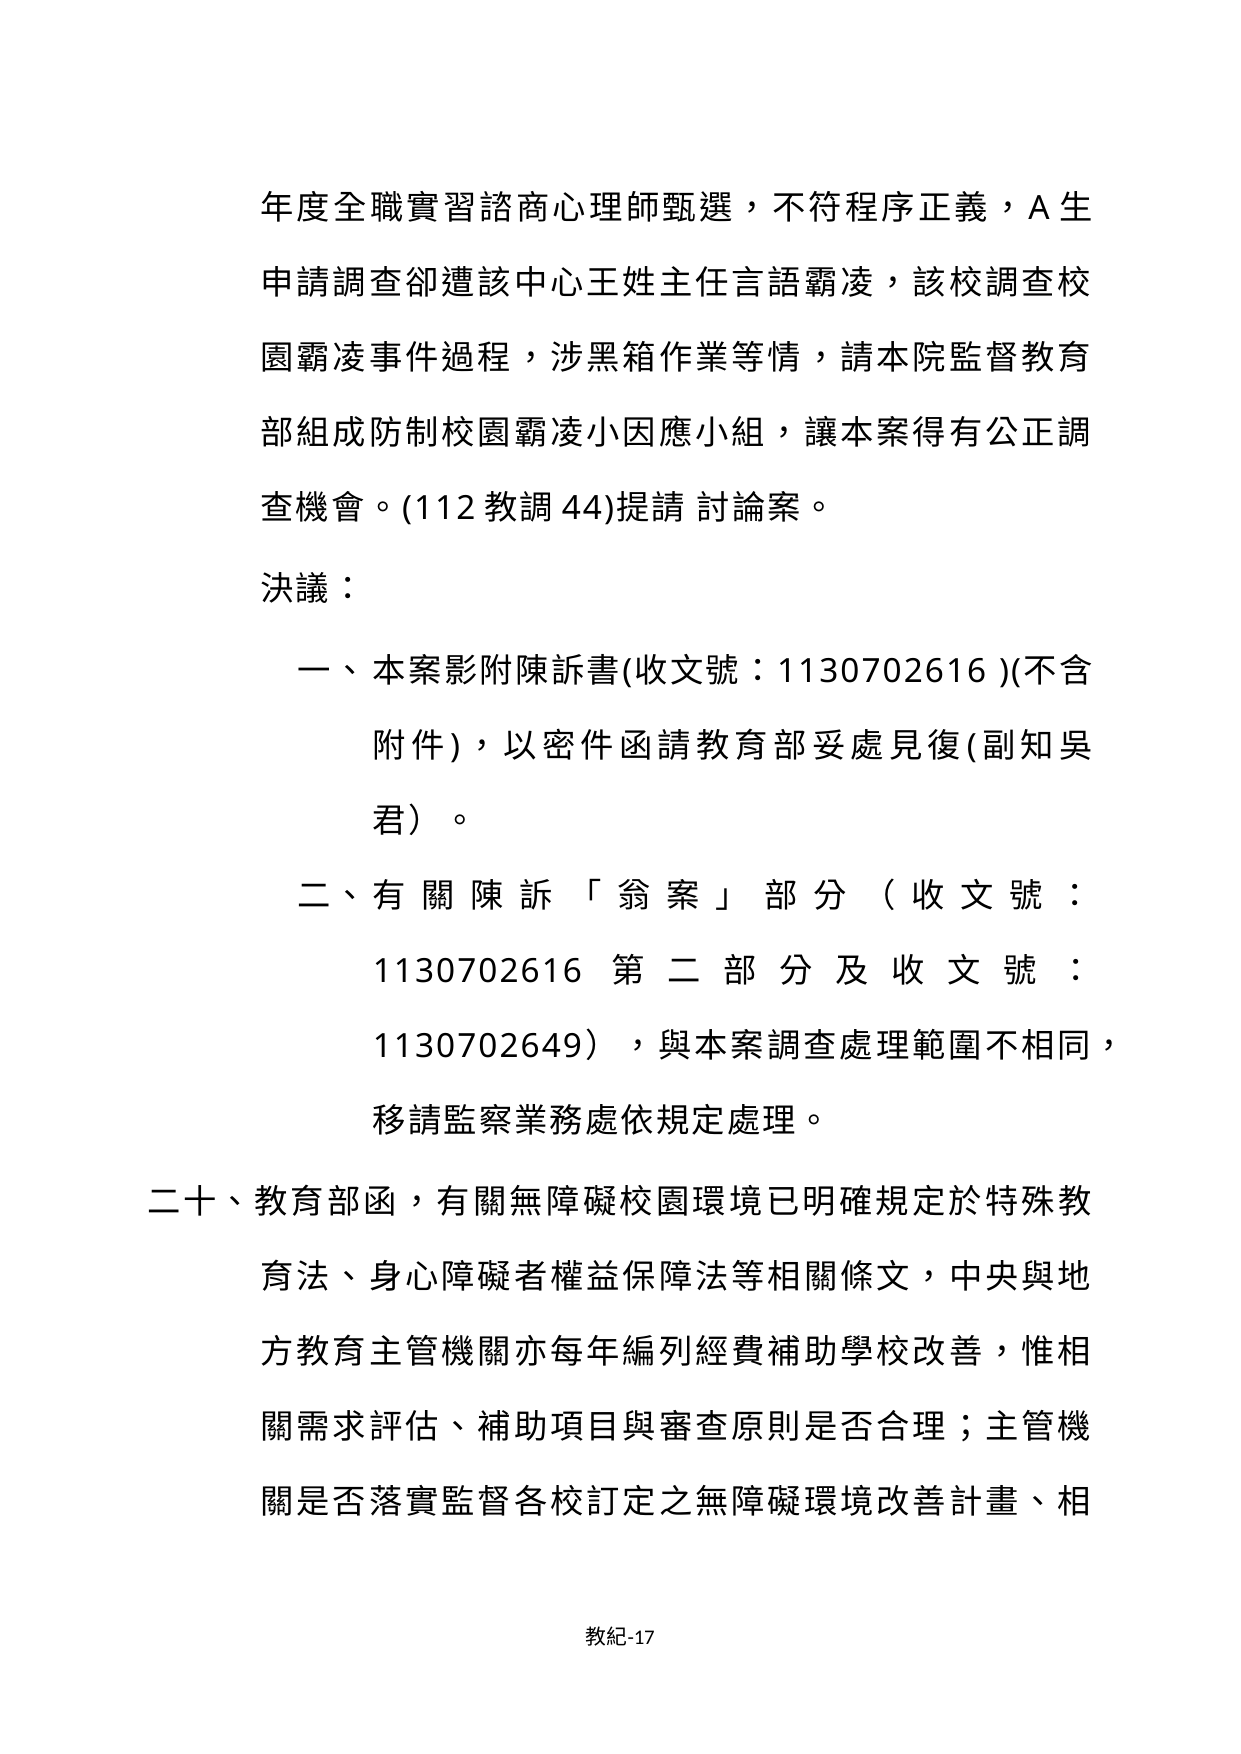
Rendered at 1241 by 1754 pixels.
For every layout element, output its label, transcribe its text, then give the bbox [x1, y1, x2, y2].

list 本案影附陳訴書(收文號：1130702616 )(不含附件)，以密件函請教育部妥處見復(副知吳君）。 [289, 628, 1101, 852]
list 有關陳訴「翁案」部分（收文號：1130702616第二部分及收文號：1130702649），與本案調查處理範圍不相同，移請監察業務處依規定處理。 [289, 852, 1101, 1157]
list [139, 166, 1101, 545]
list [139, 1159, 1101, 1538]
text 決議： [252, 547, 1101, 626]
